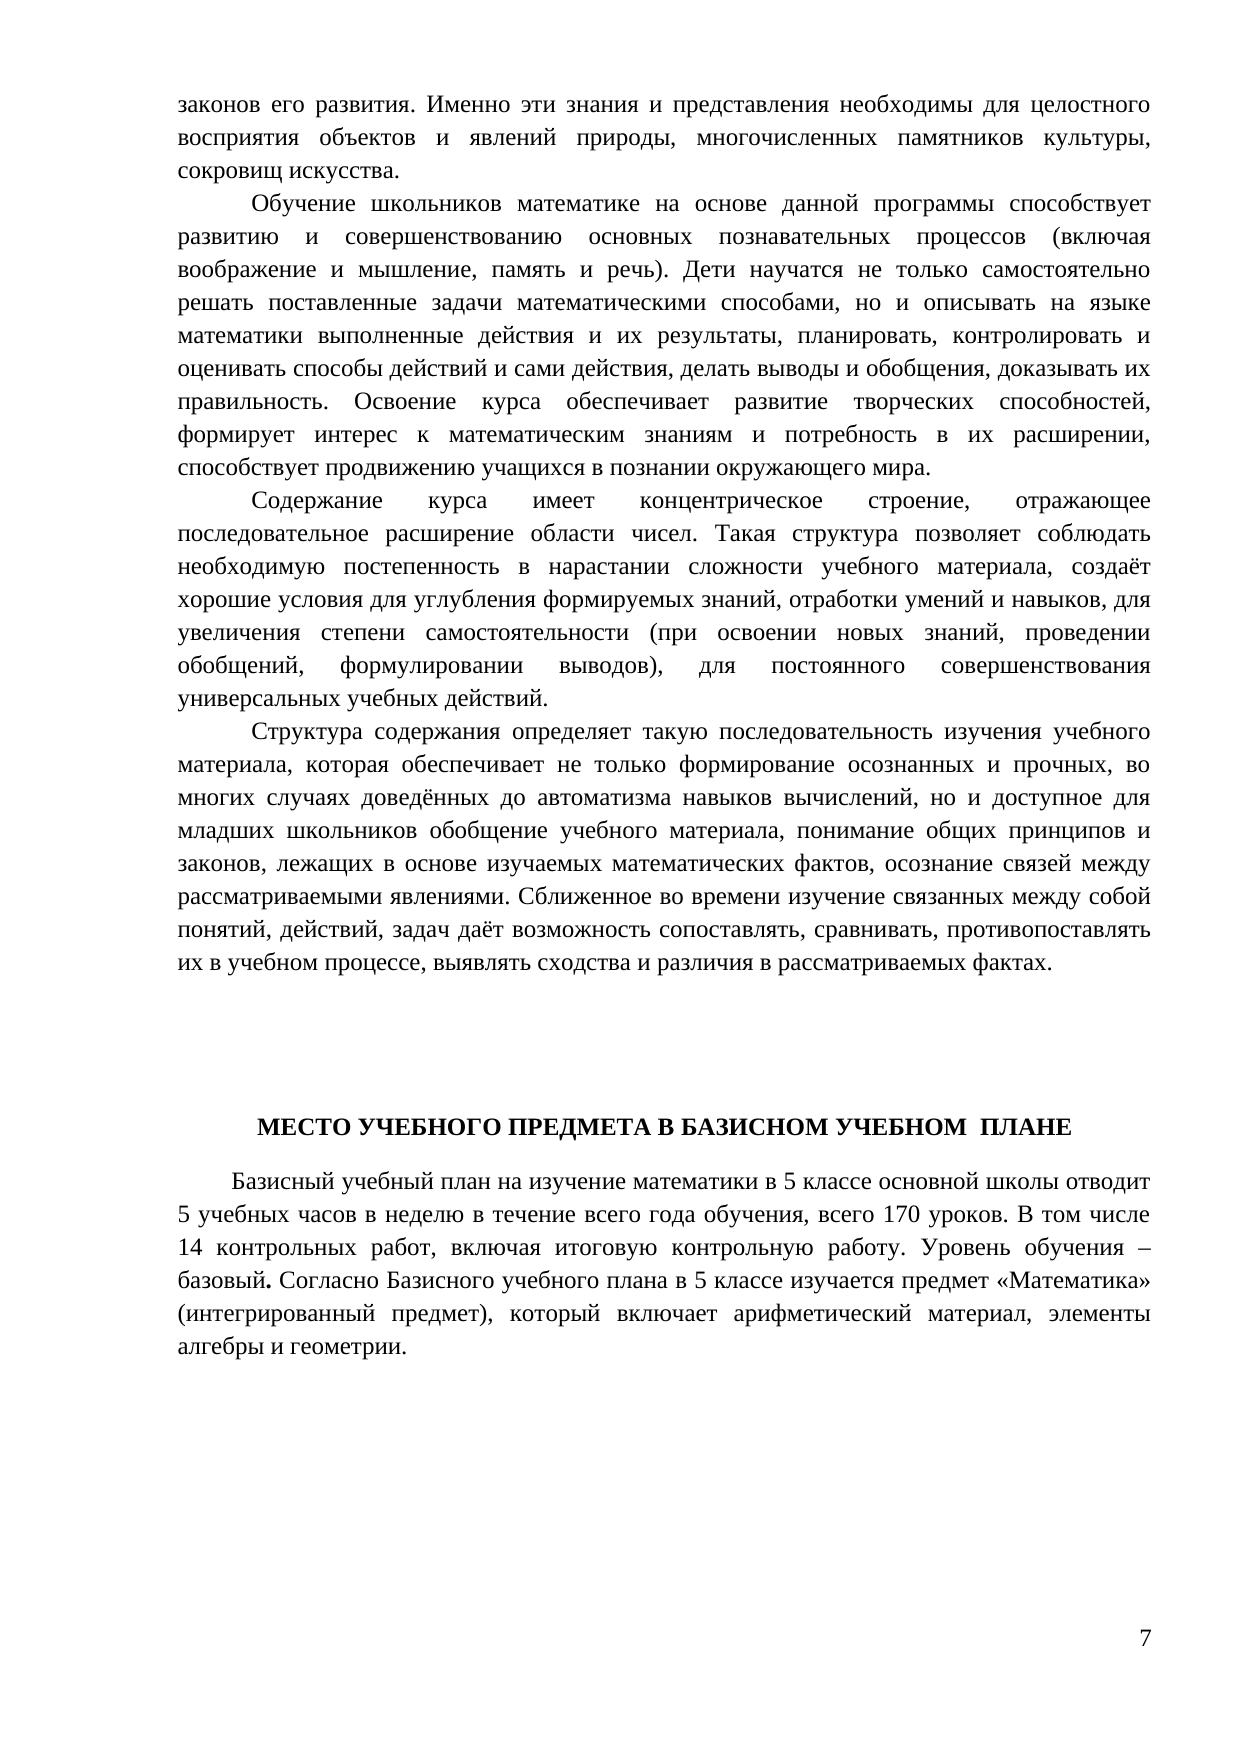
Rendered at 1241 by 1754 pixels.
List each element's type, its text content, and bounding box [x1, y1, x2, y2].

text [177, 89, 1152, 183]
text Содержание курса имеет концентрическое строение, отражающее последовательное расширение области чисел. Такая структура позволяет соблюдать необходимую постепенность в нарастании сложности учебного материала, создаёт хорошие условия для углубления формируемых знаний, отработки умений и навыков, для увеличения степени самостоятельности (при освоении новых знаний, проведении обобщений, формулировании выводов), для постоянного совершенствования универсальных учебных действий. [177, 485, 1152, 712]
text Обучение школьников математике на основе данной программы способствует развитию и совершенствованию основных познавательных процессов (включая воображение и мышление, память и речь). Дети научатся не только самостоятельно решать поставленные задачи математическими способами, но и описывать на языке математики выполненные действия и их результаты, планировать, контролировать и оценивать способы действий и сами действия, делать выводы и обобщения, доказывать их правильность. Освоение курса обеспечивает развитие творческих способностей, формирует интерес к математическим знаниям и потребность в их расширении, способствует продвижению учащихся в познании окружающего мира. [177, 188, 1152, 481]
text МЕСТО УЧЕБНОГО ПРЕДМЕТА В БАЗИСНОМ УЧЕБНОМ ПЛАНЕ [177, 1112, 1152, 1141]
text Структура содержания определяет такую последовательность изучения учебного материала, которая обеспечивает не только формирование осознанных и прочных, во многих случаях доведённых до автоматизма навыков вычислений, но и доступное для младших школьников обобщение учебного материала, понимание общих принципов и законов, лежащих в основе изучаемых математических фактов, осознание связей между рассматриваемыми явлениями. Сближенное во времени изучение связанных между собой понятий, действий, задач даёт возможность сопоставлять, сравнивать, противопоставлять их в учебном процессе, выявлять сходства и различия в рассматриваемых фактах. [177, 716, 1152, 976]
text Базисный учебный план на изучение математики в 5 классе основной школы отводит 5 учебных часов в неделю в течение всего года обучения, всего 170 уроков. В том числе 14 контрольных работ, включая итоговую контрольную работу. Уровень обучения – базовый. Согласно Базисного учебного плана в 5 классе изучается предмет «Математика» (интегрированный предмет), который включает арифметический материал, элементы алгебры и геометрии. [177, 1166, 1152, 1360]
